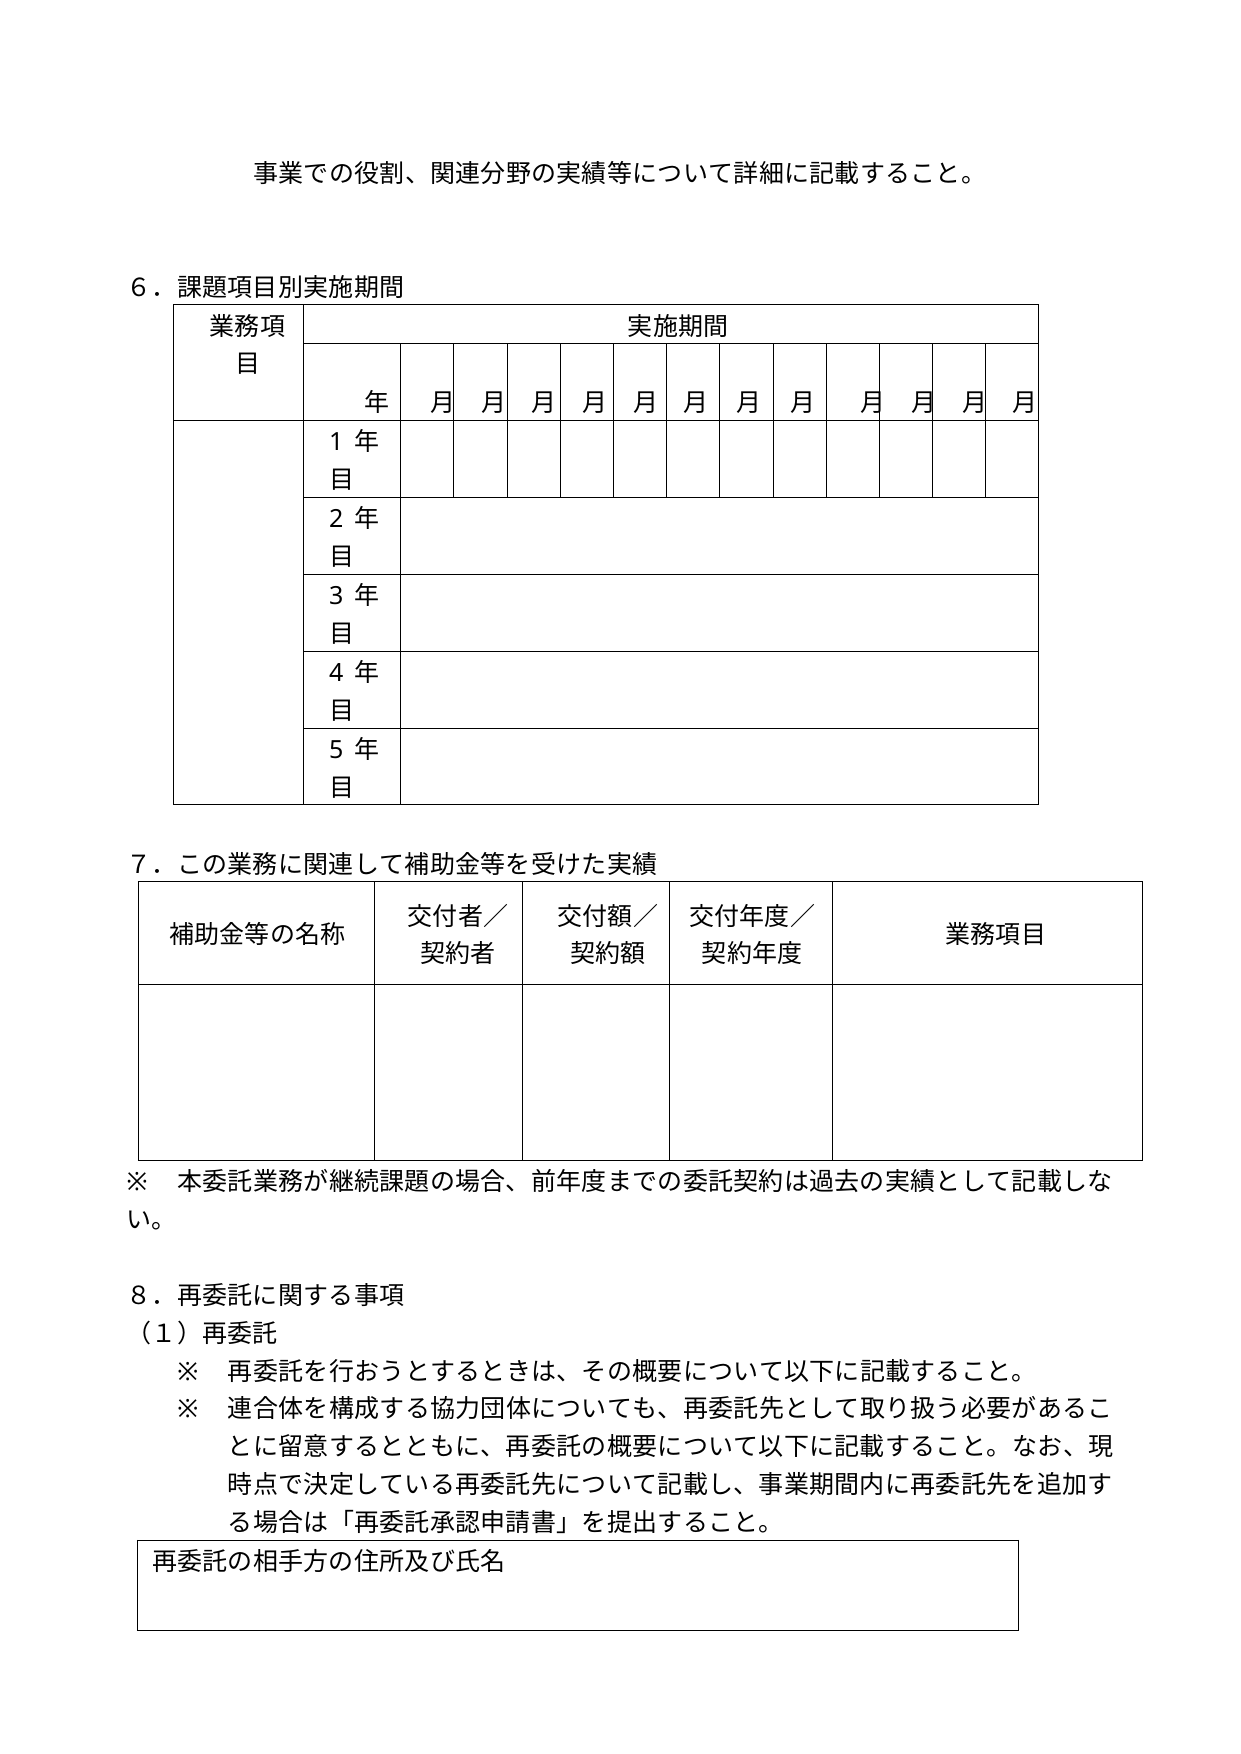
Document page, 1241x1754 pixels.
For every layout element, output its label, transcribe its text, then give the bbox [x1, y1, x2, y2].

table_cell 月 [561, 344, 613, 420]
table_cell [454, 421, 507, 497]
table_cell [174, 421, 303, 804]
table_cell [401, 729, 1038, 804]
table_cell [933, 421, 985, 497]
text 事業での役割、関連分野の実績等について詳細に記載すること。 [126, 152, 1114, 190]
table_cell 月 [401, 344, 453, 420]
table_cell [833, 985, 1142, 1159]
text ７．この業務に関連して補助金等を受けた実績 [126, 843, 1114, 881]
table_cell 月 [454, 344, 507, 420]
table_cell 4年目 [304, 652, 400, 727]
table_cell [561, 421, 613, 497]
table_cell 月 [827, 344, 879, 420]
table_cell [375, 985, 522, 1159]
table_cell [139, 985, 374, 1159]
table_cell 月 [720, 344, 773, 420]
table_cell [614, 421, 666, 497]
table_cell 2年目 [304, 498, 400, 574]
table_cell [401, 498, 1038, 574]
table_header 交付者／契約者 [375, 882, 522, 984]
table_cell [774, 421, 826, 497]
table_header 補助金等の名称 [139, 882, 374, 984]
table_cell [401, 575, 1038, 651]
table_cell 5年目 [304, 729, 400, 804]
table_cell [401, 652, 1038, 727]
table_cell 月 [880, 344, 932, 420]
table_cell 月 [774, 344, 826, 420]
table_cell 3年目 [304, 575, 400, 651]
table_cell 月 [508, 344, 560, 420]
table_cell 月 [667, 344, 719, 420]
text ８．再委託に関する事項 [126, 1274, 1114, 1312]
table_cell [880, 421, 932, 497]
table_cell [720, 421, 773, 497]
table_header 業務項目 [174, 305, 303, 420]
table_cell 月 [986, 344, 1038, 420]
table_cell [523, 985, 669, 1159]
table_header 交付額／契約額 [523, 882, 669, 984]
table_cell 月 [933, 344, 985, 420]
table_cell 年 [304, 344, 400, 420]
text ６．課題項目別実施期間 [126, 266, 1114, 304]
table_header 交付年度／契約年度 [670, 882, 832, 984]
table_cell [827, 421, 879, 497]
text ※ 連合体を構成する協力団体についても、再委託先として取り扱う必要があることに留意するとともに、再委託の概要について以下に記載すること。なお、現時点で決定している再委託先について記載し、事業期間内に再委託先を追加する場合は「再委託承認申請書」を提出すること。 [155, 1388, 1114, 1540]
table_cell [670, 985, 832, 1159]
table_cell [508, 421, 560, 497]
table_cell [667, 421, 719, 497]
table_cell [986, 421, 1038, 497]
text ※ 本委託業務が継続課題の場合、前年度までの委託契約は過去の実績として記載しない。 [126, 1161, 1114, 1236]
table_header 業務項目 [833, 882, 1142, 984]
table_header 再委託の相手方の住所及び氏名 [138, 1541, 1018, 1630]
text （１）再委託 [126, 1312, 1114, 1350]
text ※ 再委託を行おうとするときは、その概要について以下に記載すること。 [126, 1350, 1114, 1388]
table_header 実施期間 [304, 305, 1038, 343]
table_cell [401, 421, 453, 497]
table_cell 1年目 [304, 421, 400, 497]
table_cell 月 [614, 344, 666, 420]
